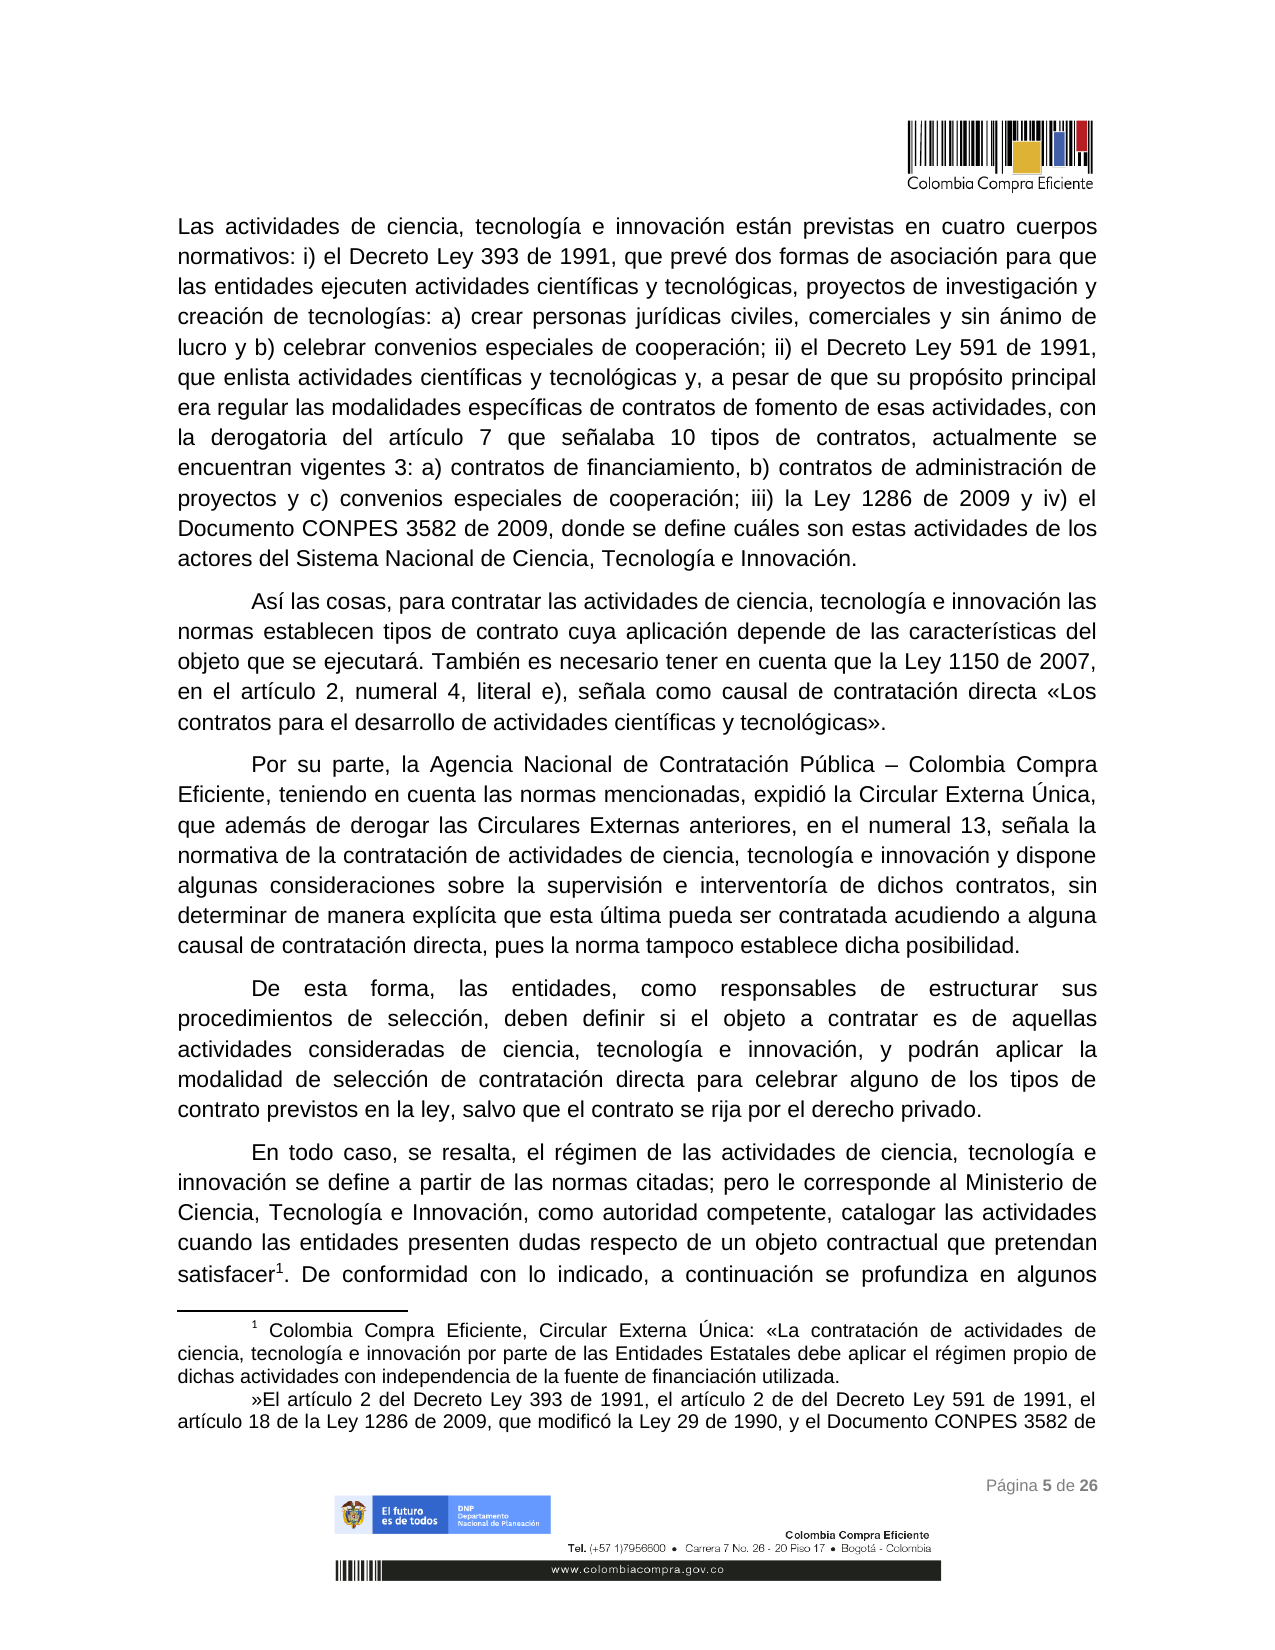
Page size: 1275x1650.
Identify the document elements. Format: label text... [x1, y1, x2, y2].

text Por su parte, la Agencia Nacional de Contratación Pública ‒ Colombia Compra Eficiente, teniendo en cuenta las normas mencionadas, expidió la Circular Externa Única, que además de derogar las Circulares Externas anteriores, en el numeral 13, señala la normativa de la contratación de actividades de ciencia, tecnología e innovación y dispone algunas consideraciones sobre la supervisión e interventoría de dichos contratos, sin determinar de manera explícita que esta última pueda ser contratada acudiendo a alguna causal de contratación directa, pues la norma tampoco establece dicha posibilidad. [177, 751, 1098, 959]
text De esta forma, las entidades, como responsables de estructurar sus procedimientos de selección, deben definir si el objeto a contratar es de aquellas actividades consideradas de ciencia, tecnología e innovación, y podrán aplicar la modalidad de selección de contratación directa para celebrar alguno de los tipos de contrato previstos en la ley, salvo que el contrato se rija por el derecho privado. [177, 975, 1098, 1122]
text Así las cosas, para contratar las actividades de ciencia, tecnología e innovación las normas establecen tipos de contrato cuya aplicación depende de las características del objeto que se ejecutará. También es necesario tener en cuenta que la Ley 1150 de 2007, en el artículo 2, numeral 4, literal e), señala como causal de contratación directa «Los contratos para el desarrollo de actividades científicas y tecnológicas». [177, 588, 1098, 735]
text Las actividades de ciencia, tecnología e innovación están previstas en cuatro cuerpos normativos: i) el Decreto Ley 393 de 1991, que prevé dos formas de asociación para que las entidades ejecuten actividades científicas y tecnológicas, proyectos de investigación y creación de tecnologías: a) crear personas jurídicas civiles, comerciales y sin ánimo de lucro y b) celebrar convenios especiales de cooperación; ii) el Decreto Ley 591 de 1991, que enlista actividades científicas y tecnológicas y, a pesar de que su propósito principal era regular las modalidades específicas de contratos de fomento de esas actividades, con la derogatoria del artículo 7 que señalaba 10 tipos de contratos, actualmente se encuentran vigentes 3: a) contratos de financiamiento, b) contratos de administración de proyectos y c) convenios especiales de cooperación; iii) la Ley 1286 de 2009 y iv) el Documento CONPES 3582 de 2009, donde se define cuáles son estas actividades de los actores del Sistema Nacional de Ciencia, Tecnología e Innovación. [177, 213, 1098, 571]
picture [334, 1495, 942, 1581]
picture [899, 114, 1099, 196]
